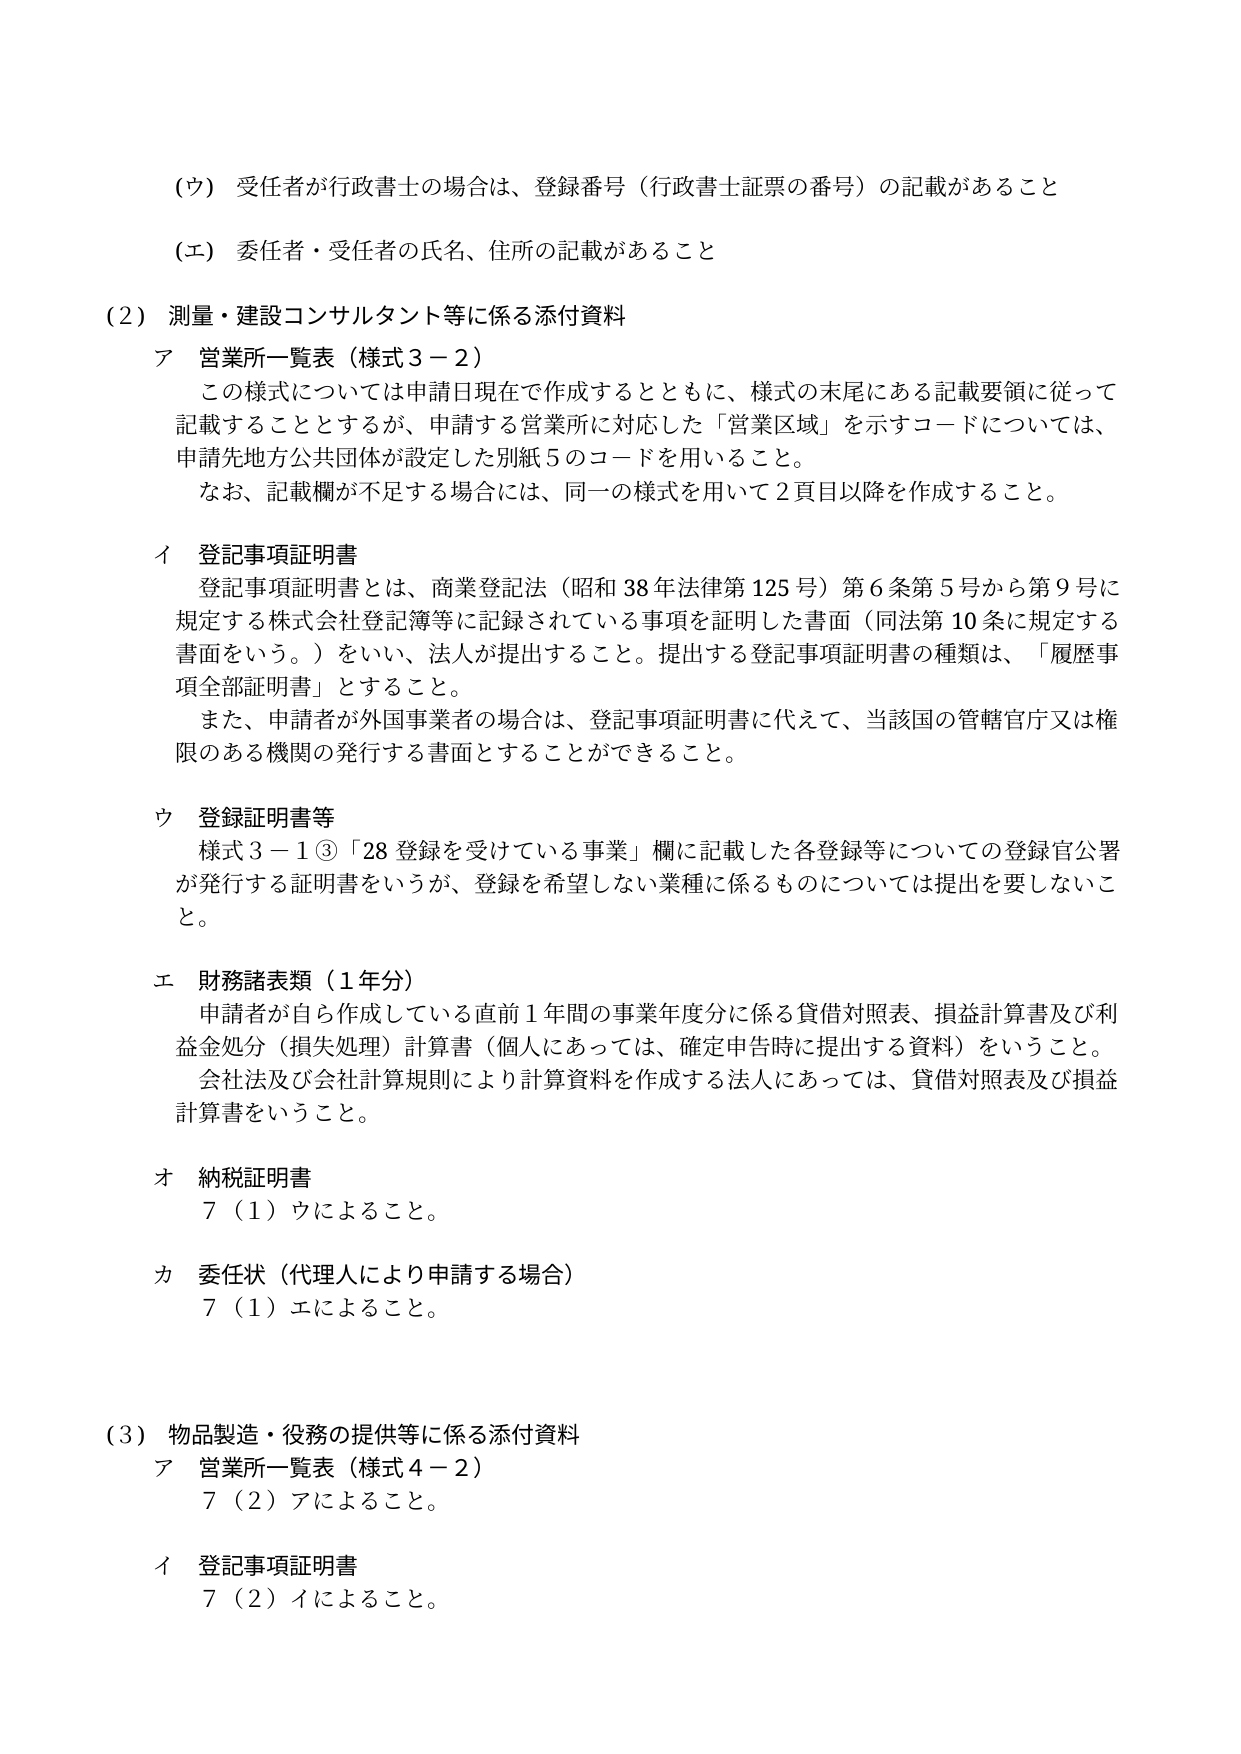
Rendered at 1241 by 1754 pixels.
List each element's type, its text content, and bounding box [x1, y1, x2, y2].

text ア 営業所一覧表（様式４－２） [106, 1450, 1122, 1483]
text イ 登記事項証明書 [106, 1547, 1122, 1581]
text (２) 測量・建設コンサルタント等に係る添付資料 [106, 298, 1122, 331]
text (３) 物品製造・役務の提供等に係る添付資料 [106, 1417, 1122, 1450]
text また、申請者が外国事業者の場合は、登記事項証明書に代えて、当該国の管轄官庁又は権限のある機関の発行する書面とすることができること。 [175, 702, 1122, 768]
text ７（２）アによること。 [175, 1483, 1122, 1516]
text ７（２）イによること。 [106, 1581, 1122, 1614]
text イ 登記事項証明書 [106, 537, 1122, 570]
text オ 納税証明書 [106, 1159, 1122, 1193]
text この様式については申請日現在で作成するとともに、様式の末尾にある記載要領に従って記載することとするが、申請する営業所に対応した「営業区域」を示すコ－ドについては、申請先地方公共団体が設定した別紙５のコ－ドを用いること。 [175, 374, 1122, 473]
text ７（１）ウによること。 [106, 1193, 1122, 1226]
text エ 財務諸表類（１年分） [106, 963, 1122, 996]
text 会社法及び会社計算規則により計算資料を作成する法人にあっては、貸借対照表及び損益計算書をいうこと。 [175, 1062, 1122, 1128]
text ウ 登録証明書等 [106, 799, 1122, 833]
text カ 委任状（代理人により申請する場合） [106, 1257, 1122, 1290]
text なお、記載欄が不足する場合には、同一の様式を用いて２頁目以降を作成すること。 [152, 474, 1122, 507]
text ７（１）エによること。 [106, 1290, 1122, 1323]
text 様式３－１③「28 登録を受けている事業」欄に記載した各登録等についての登録官公署が発行する証明書をいうが、登録を希望しない業種に係るものについては提出を要しないこと。 [175, 833, 1122, 932]
text ア 営業所一覧表（様式３－２） [106, 340, 1122, 373]
text (ウ) 受任者が行政書士の場合は、登録番号（行政書士証票の番号）の記載があること [106, 169, 1122, 202]
text 申請者が自ら作成している直前１年間の事業年度分に係る貸借対照表、損益計算書及び利益金処分（損失処理）計算書（個人にあっては、確定申告時に提出する資料）をいうこと。 [175, 996, 1122, 1062]
text 登記事項証明書とは、商業登記法（昭和38年法律第125号）第６条第５号から第９号に規定する株式会社登記簿等に記録されている事項を証明した書面（同法第10条に規定する書面をいう。）をいい、法人が提出すること。提出する登記事項証明書の種類は、「履歴事項全部証明書」とすること。 [175, 570, 1122, 702]
text (エ) 委任者・受任者の氏名、住所の記載があること [106, 233, 1122, 266]
